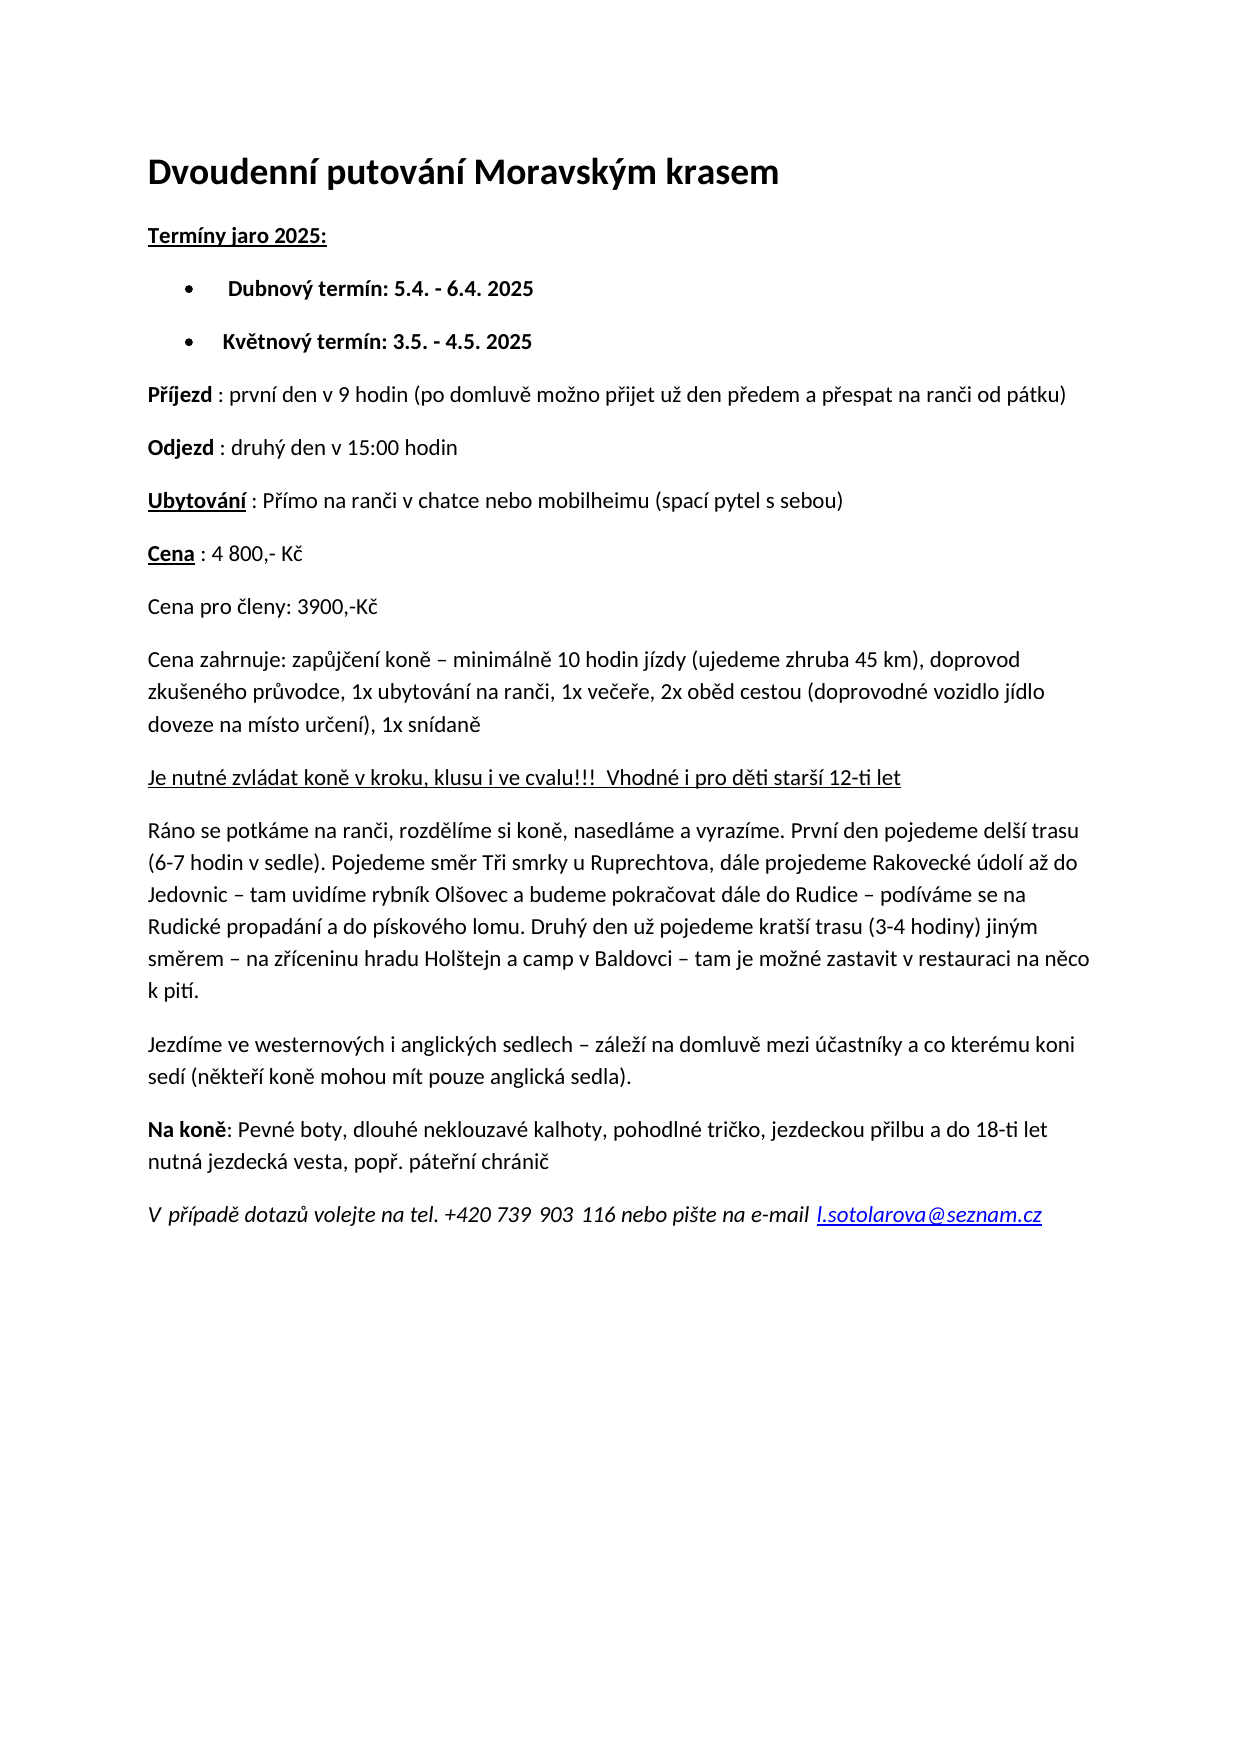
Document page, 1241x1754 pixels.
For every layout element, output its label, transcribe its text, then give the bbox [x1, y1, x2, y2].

text Cena pro členy: 3900,-Kč [148, 592, 1093, 620]
text Ubytování : Přímo na ranči v chatce nebo mobilheimu (spací pytel s sebou) [148, 486, 1093, 514]
text Odjezd : druhý den v 15:00 hodin [148, 433, 1093, 461]
text V případě dotazů volejte na tel. +420 739 903 116 nebo pište na e-mail l.sotolarova@seznam.cz [148, 1200, 1093, 1228]
text Jezdíme ve westernových i anglických sedlech – záleží na domluvě mezi účastníky a co kterému koni sedí (někteří koně mohou mít pouze anglická sedla). [148, 1030, 1093, 1090]
list Dubnový termín: 5.4. - 6.4. 2025 [185, 274, 1093, 302]
text Cena : 4 800,- Kč [148, 539, 1093, 567]
text Na koně: Pevné boty, dlouhé neklouzavé kalhoty, pohodlné tričko, jezdeckou přilbu a do 18-ti let nutná jezdecká vesta, popř. páteřní chránič [148, 1115, 1093, 1175]
text Příjezd : první den v 9 hodin (po domluvě možno přijet už den předem a přespat na ranči od pátku) [148, 380, 1093, 408]
text Cena zahrnuje: zapůjčení koně – minimálně 10 hodin jízdy (ujedeme zhruba 45 km), doprovod zkušeného průvodce, 1x ubytování na ranči, 1x večeře, 2x oběd cestou (doprovodné vozidlo jídlo doveze na místo určení), 1x snídaně [148, 645, 1093, 738]
text Termíny jaro 2025: [148, 221, 1093, 249]
list Květnový termín: 3.5. - 4.5. 2025 [185, 327, 1093, 355]
text Dvoudenní putování Moravským krasem [148, 148, 1093, 193]
text Je nutné zvládat koně v kroku, klusu i ve cvalu!!! Vhodné i pro děti starší 12-ti let [148, 763, 1093, 791]
text Ráno se potkáme na ranči, rozdělíme si koně, nasedláme a vyrazíme. První den pojedeme delší trasu (6-7 hodin v sedle). Pojedeme směr Tři smrky u Ruprechtova, dále projedeme Rakovecké údolí až do Jedovnic – tam uvidíme rybník Olšovec a budeme pokračovat dále do Rudice – podíváme se na Rudické propadání a do pískového lomu. Druhý den už pojedeme kratší trasu (3-4 hodiny) jiným směrem – na zříceninu hradu Holštejn a camp v Baldovci – tam je možné zastavit v restauraci na něco k pití. [148, 816, 1093, 1005]
